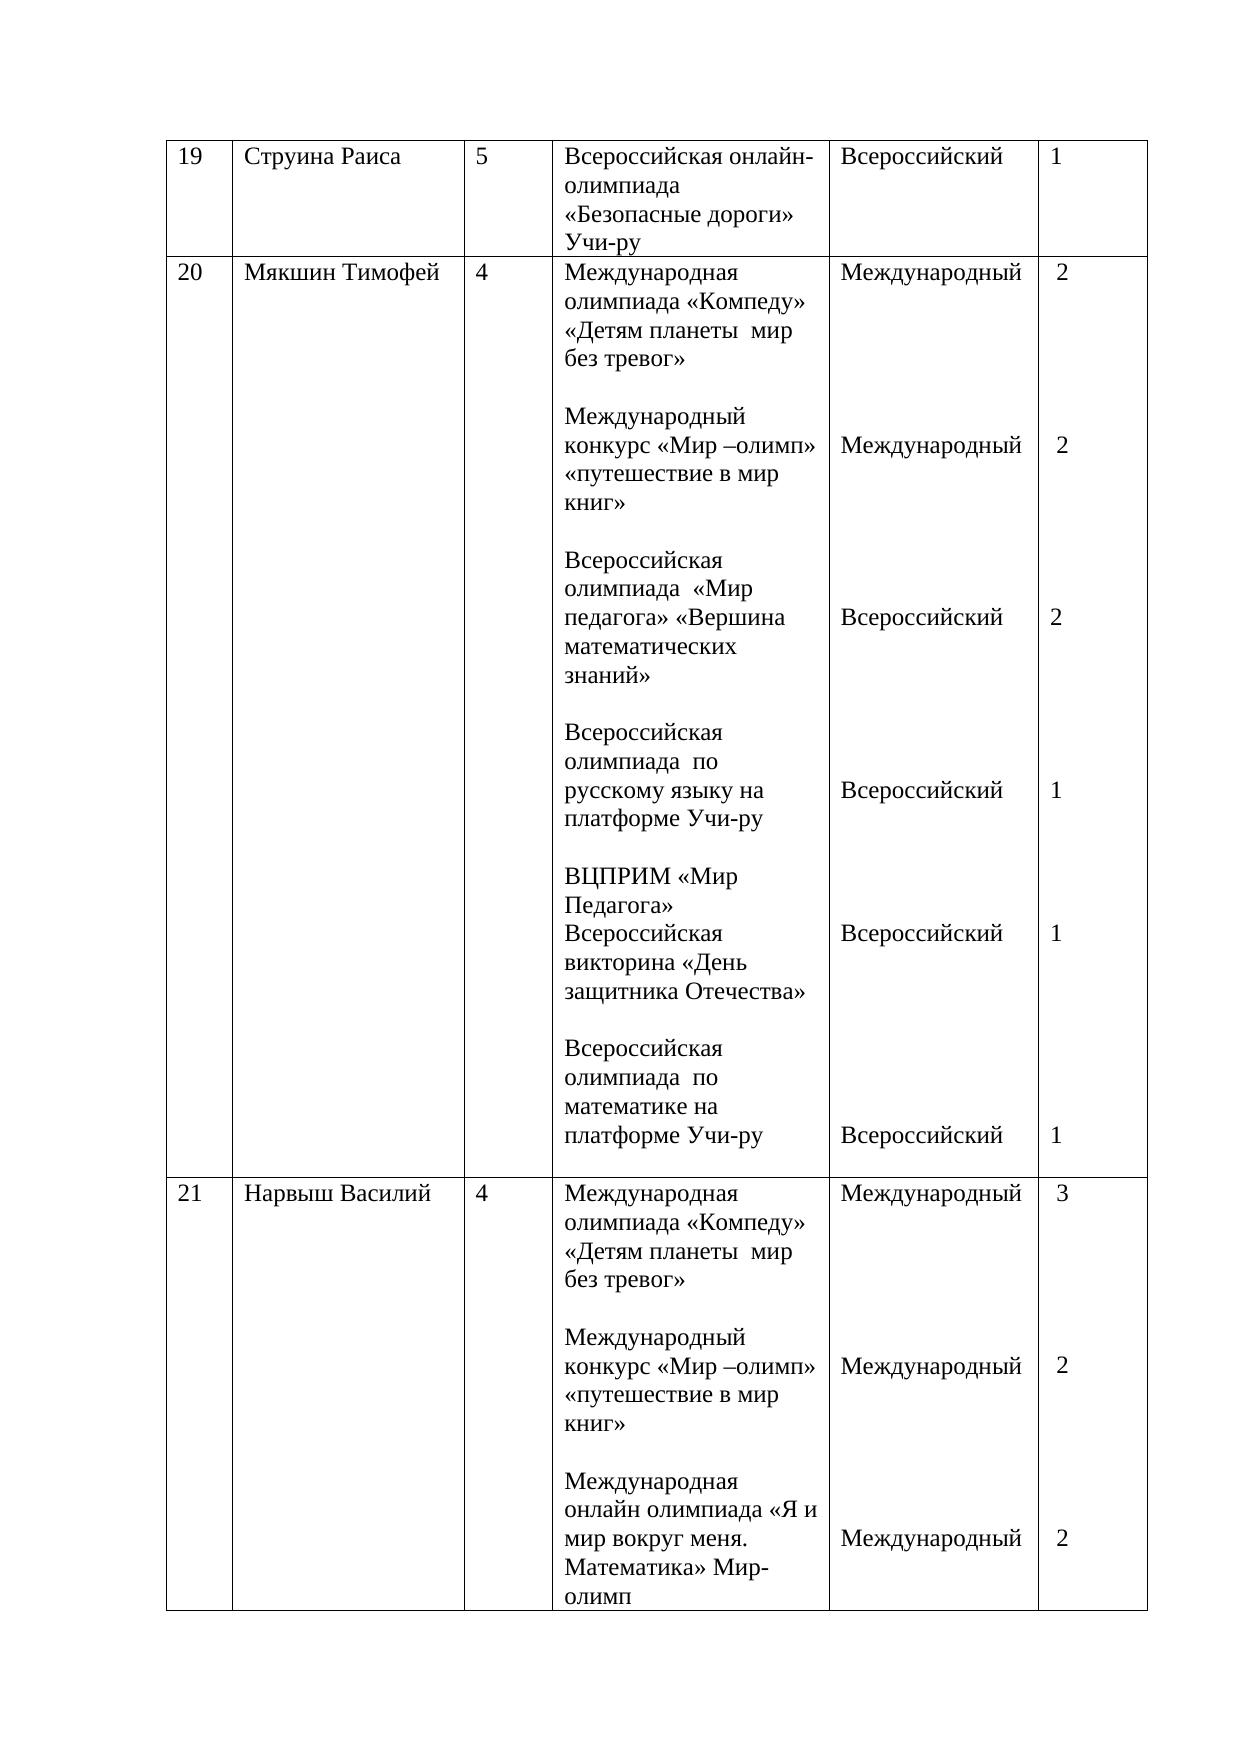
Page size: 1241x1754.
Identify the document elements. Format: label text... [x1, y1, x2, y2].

table_cell 4 4 [465, 1178, 552, 1609]
table_cell Струина Раиса [233, 141, 464, 256]
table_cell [233, 1178, 464, 1609]
table_cell 4 [465, 257, 552, 1177]
table_cell 19 [167, 141, 232, 256]
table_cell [553, 1178, 829, 1609]
table_cell 1 [1039, 141, 1147, 256]
table_cell Международный Международный Всероссийский Всероссийский Всероссийский Всероссийский [830, 257, 1038, 1177]
table_cell 3 2 2 1 [1039, 1178, 1147, 1609]
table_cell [830, 1178, 1038, 1609]
table_cell 5 [465, 141, 552, 256]
table_cell 20 [167, 257, 232, 1177]
table_cell 21 [167, 1178, 232, 1609]
table_cell 2 2 2 1 1 1 [1039, 257, 1147, 1177]
table_cell Международная олимпиада «Компеду» «Детям планеты мир без тревог» Международный конкурс «Мир –олимп» «путешествие в мир книг» Всероссийская олимпиада «Мир педагога» «Вершина математических знаний» Всероссийская олимпиада по русскому языку на платформе Учи-ру ВЦПРИМ «Мир Педагога» Всероссийская викторина «День защитника Отечества» Всероссийская олимпиада по математике на платформе Учи-ру [553, 257, 829, 1177]
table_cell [553, 141, 829, 256]
table_cell Мякшин Тимофей [233, 257, 464, 1177]
table_cell Всероссийский [830, 141, 1038, 256]
